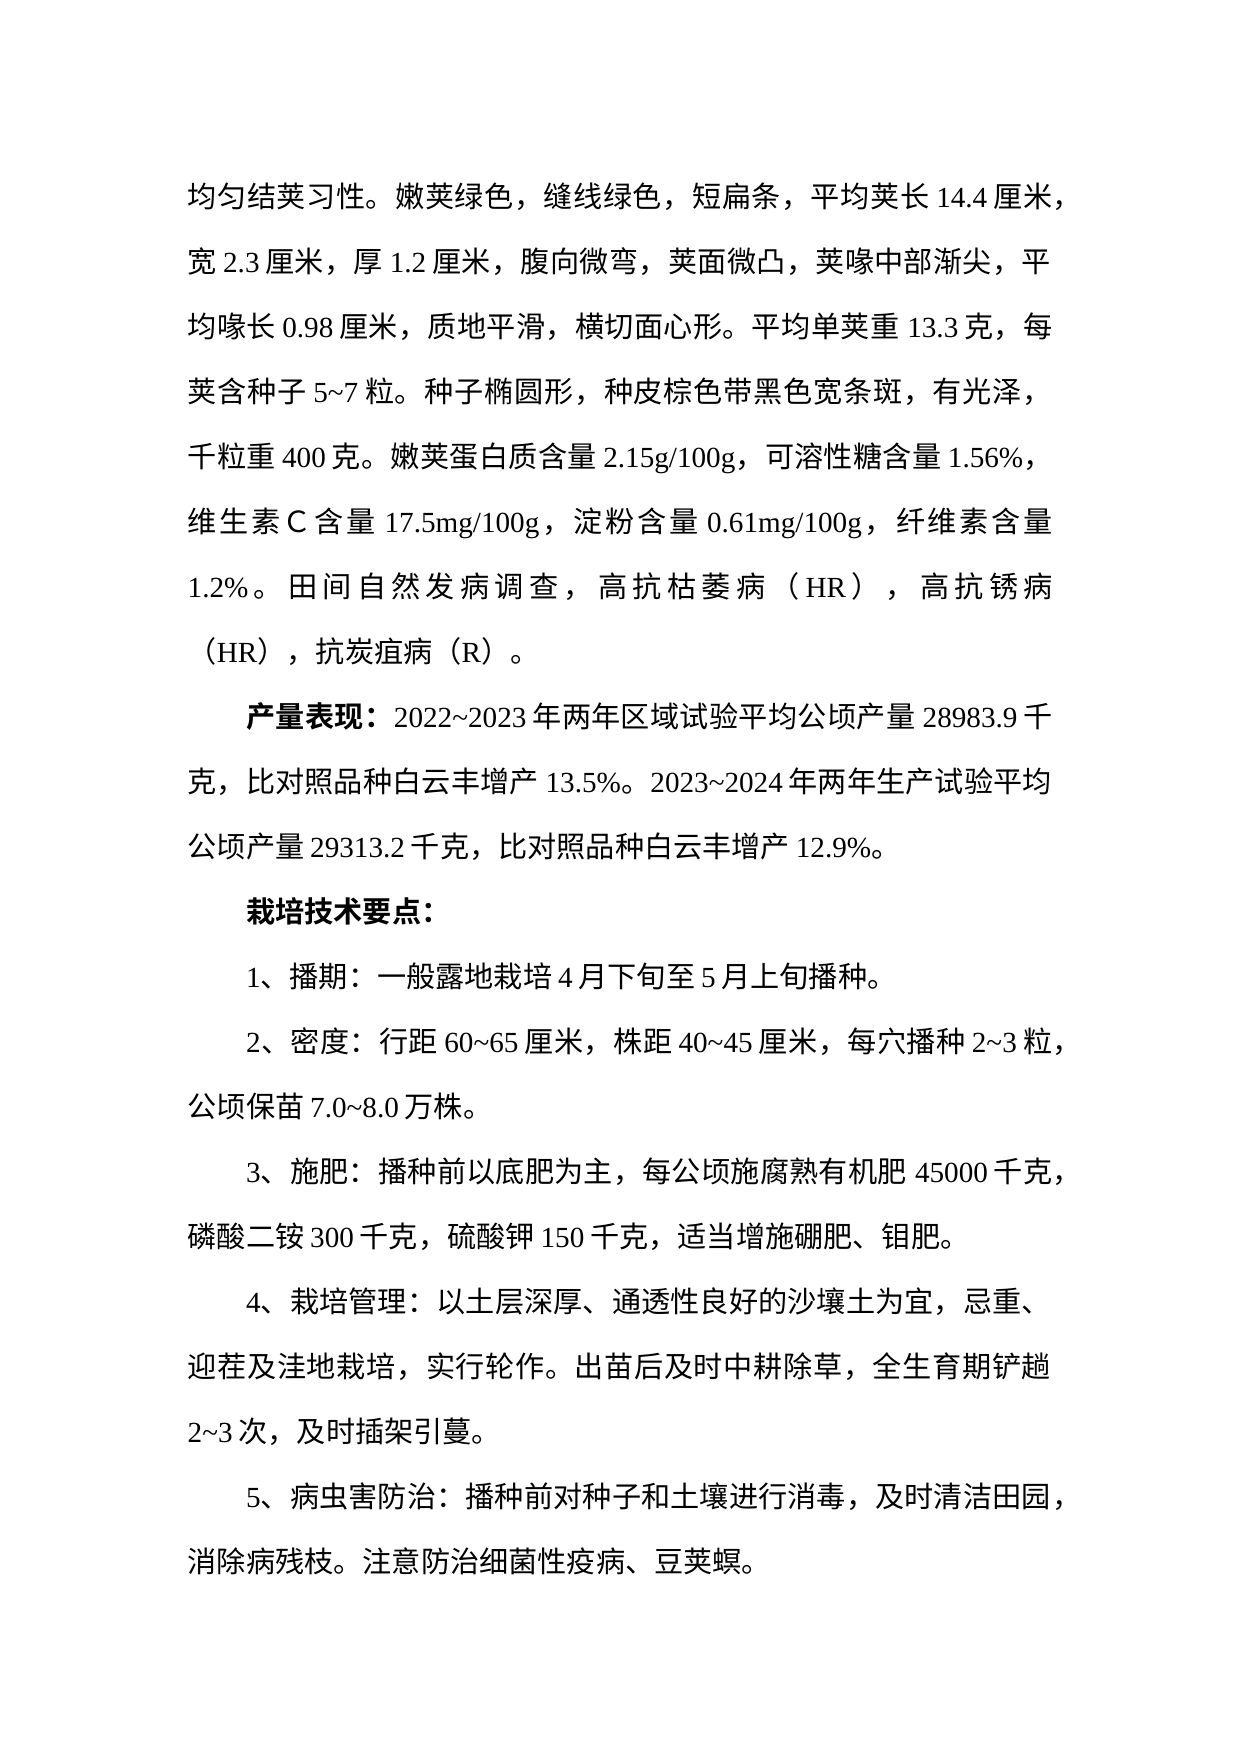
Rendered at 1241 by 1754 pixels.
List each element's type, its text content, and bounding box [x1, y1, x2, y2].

text 4、栽培管理：以土层深厚、通透性良好的沙壤土为宜，忌重、迎茬及洼地栽培，实行轮作。出苗后及时中耕除草，全生育期铲趟2~3次，及时插架引蔓。 [187, 1267, 1053, 1462]
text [187, 162, 1053, 682]
text 产量表现：2022~2023年两年区域试验平均公顷产量28983.9千克，比对照品种白云丰增产13.5%。2023~2024年两年生产试验平均公顷产量29313.2千克，比对照品种白云丰增产12.9%。 [187, 682, 1053, 877]
text 栽培技术要点： [187, 877, 1053, 942]
text 5、病虫害防治：播种前对种子和土壤进行消毒，及时清洁田园，消除病残枝。注意防治细菌性疫病、豆荚螟。 [187, 1462, 1053, 1592]
text 3、施肥：播种前以底肥为主，每公顷施腐熟有机肥45000千克，磷酸二铵300千克，硫酸钾150千克，适当增施硼肥、钼肥。 [187, 1137, 1053, 1267]
text 2、密度：行距60~65厘米，株距40~45厘米，每穴播种2~3粒，公顷保苗7.0~8.0万株。 [187, 1007, 1053, 1137]
text 1、播期：一般露地栽培4月下旬至5月上旬播种。 [187, 942, 1053, 1007]
